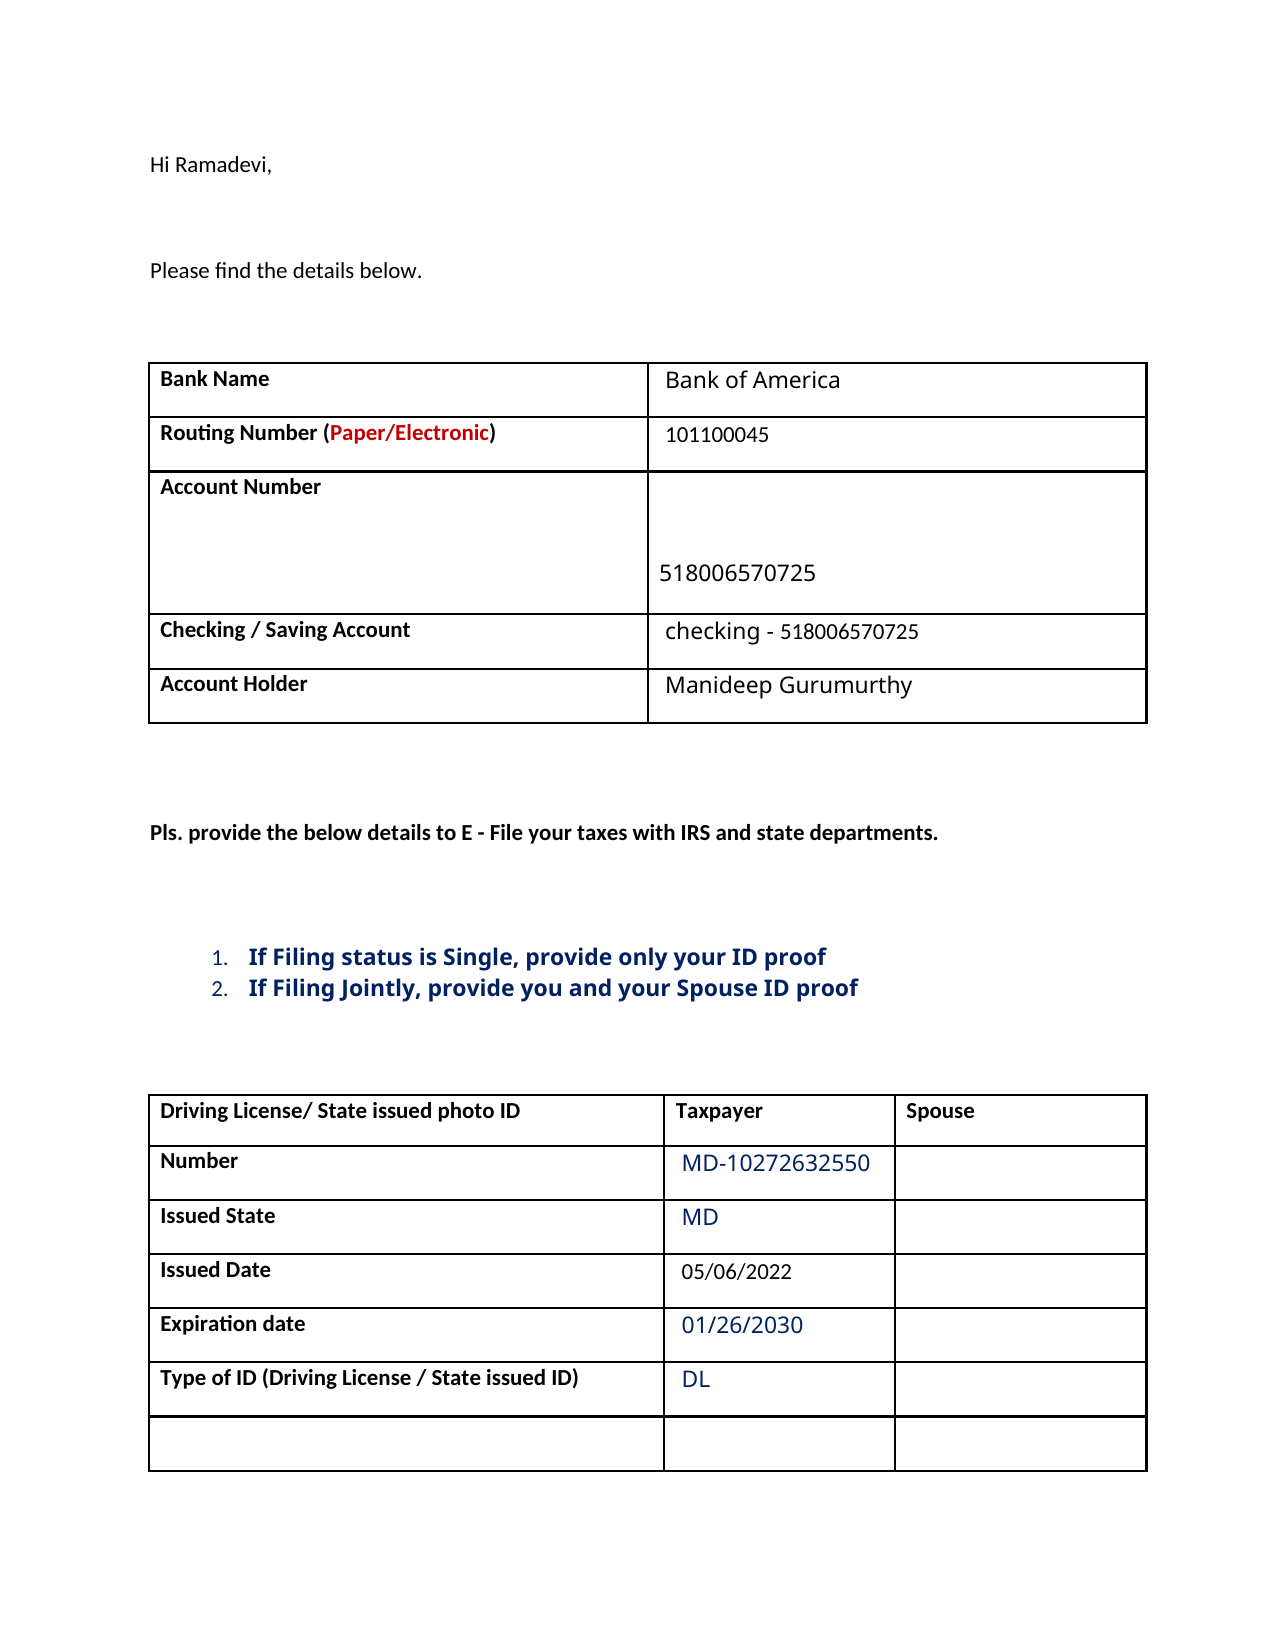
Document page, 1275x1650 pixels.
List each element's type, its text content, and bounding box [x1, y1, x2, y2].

table_cell [665, 1418, 894, 1470]
table_cell [896, 1309, 1145, 1361]
table_cell Account Number [150, 473, 647, 613]
table_cell Expiration date [150, 1309, 663, 1361]
table_header Driving License/ State issued photo ID [150, 1096, 663, 1144]
table_header Taxpayer [665, 1096, 894, 1144]
table_cell checking - 518006570725 [649, 615, 1145, 667]
text Please find the details below. [150, 256, 1125, 284]
table_cell [896, 1201, 1145, 1253]
table_cell 101100045 [649, 418, 1145, 470]
table_cell [896, 1255, 1145, 1307]
table_cell Account Holder [150, 670, 647, 722]
table_cell Type of ID (Driving License / State issued ID) [150, 1363, 663, 1415]
table_cell [896, 1147, 1145, 1199]
table_cell Number [150, 1147, 663, 1199]
text Hi Ramadevi, [150, 150, 1125, 178]
table_cell DL [665, 1363, 894, 1415]
table_cell Routing Number (Paper/Electronic) [150, 418, 647, 470]
list If Filing status is Single, provide only your ID proof [211, 941, 1125, 972]
table_cell Issued State [150, 1201, 663, 1253]
table_cell 01/26/2030 [665, 1309, 894, 1361]
table_cell 518006570725 [649, 473, 1145, 613]
table_header Bank Name [150, 364, 647, 416]
list If Filing Jointly, provide you and your Spouse ID proof [211, 972, 1125, 1003]
table_cell Manideep Gurumurthy [649, 670, 1145, 722]
table_cell MD-10272632550 [665, 1147, 894, 1199]
text Pls. provide the below details to E - File your taxes with IRS and state departments. [150, 818, 1125, 846]
table_cell 05/06/2022 [665, 1255, 894, 1307]
table_cell Checking / Saving Account [150, 615, 647, 667]
table_cell [896, 1418, 1145, 1470]
table_cell [896, 1363, 1145, 1415]
table_cell Issued Date [150, 1255, 663, 1307]
table_header Spouse [896, 1096, 1145, 1144]
table_header Bank of America [649, 364, 1145, 416]
table_cell MD [665, 1201, 894, 1253]
table_cell [150, 1418, 663, 1470]
